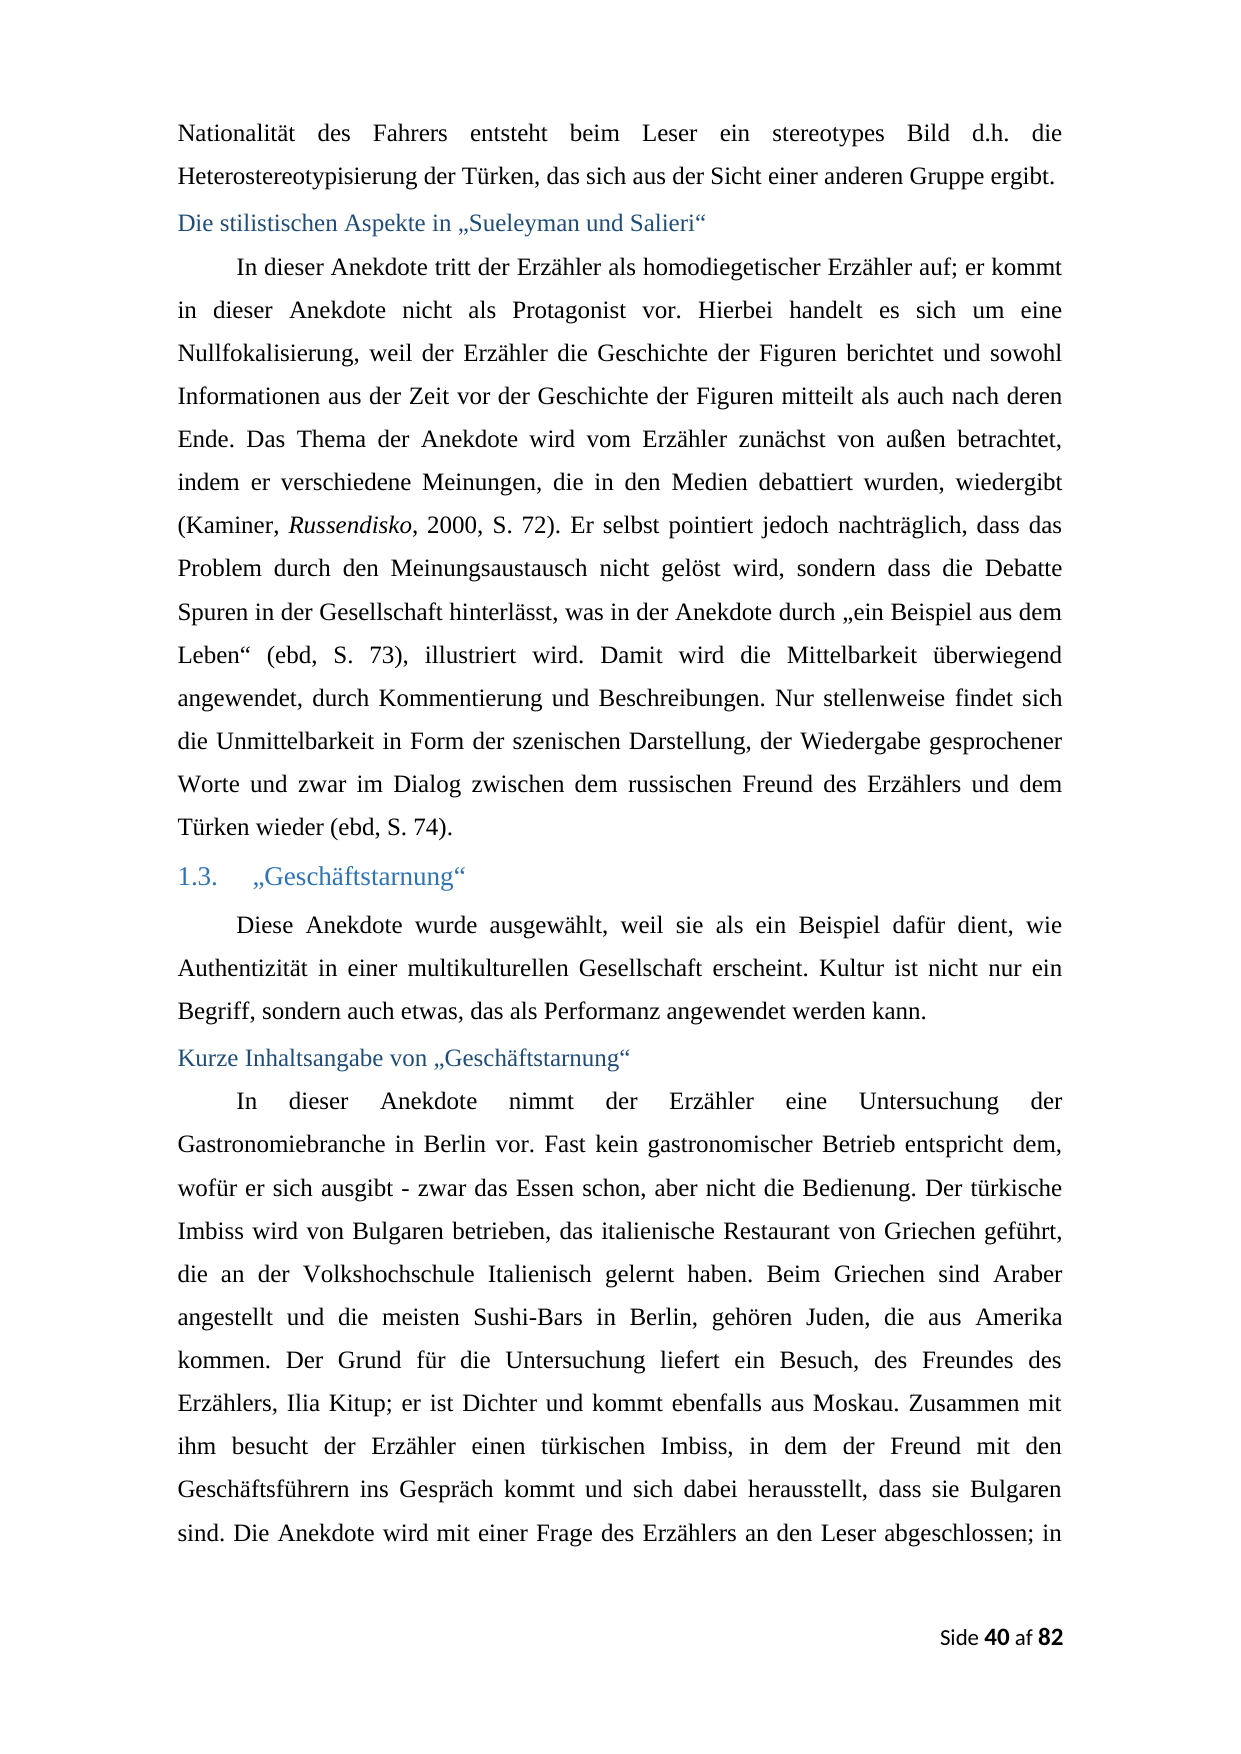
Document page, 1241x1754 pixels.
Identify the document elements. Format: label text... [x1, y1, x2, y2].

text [177, 118, 1063, 190]
text Kurze Inhaltsangabe von „Geschäftstarnung“ [177, 1043, 1063, 1072]
text Die stilistischen Aspekte in „Sueleyman und Salieri“ [177, 208, 1063, 237]
list „Geschäftstarnung“ [177, 859, 1063, 891]
text Diese Anekdote wurde ausgewählt, weil sie als ein Beispiel dafür dient, wie Authentizität in einer multikulturellen Gesellschaft erscheint. Kultur ist nicht nur ein Begriff, sondern auch etwas, das als Performanz angewendet werden kann. [177, 910, 1063, 1025]
text In dieser Anekdote tritt der Erzähler als homodiegetischer Erzähler auf; er kommt in dieser Anekdote nicht als Protagonist vor. Hierbei handelt es sich um eine Nullfokalisierung, weil der Erzähler die Geschichte der Figuren berichtet und sowohl Informationen aus der Zeit vor der Geschichte der Figuren mitteilt als auch nach deren Ende. Das Thema der Anekdote wird vom Erzähler zunächst von außen betrachtet, indem er verschiedene Meinungen, die in den Medien debattiert wurden, wiedergibt (Kaminer, Russendisko, 2000, S. 72). Er selbst pointiert jedoch nachträglich, dass das Problem durch den Meinungsaustausch nicht gelöst wird, sondern dass die Debatte Spuren in der Gesellschaft hinterlässt, was in der Anekdote durch „ein Beispiel aus dem Leben“ (ebd, S. 73), illustriert wird. Damit wird die Mittelbarkeit überwiegend angewendet, durch Kommentierung und Beschreibungen. Nur stellenweise findet sich die Unmittelbarkeit in Form der szenischen Darstellung, der Wiedergabe gesprochener Worte und zwar im Dialog zwischen dem russischen Freund des Erzählers und dem Türken wieder (ebd, S. 74). [177, 252, 1063, 841]
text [177, 1086, 1063, 1546]
